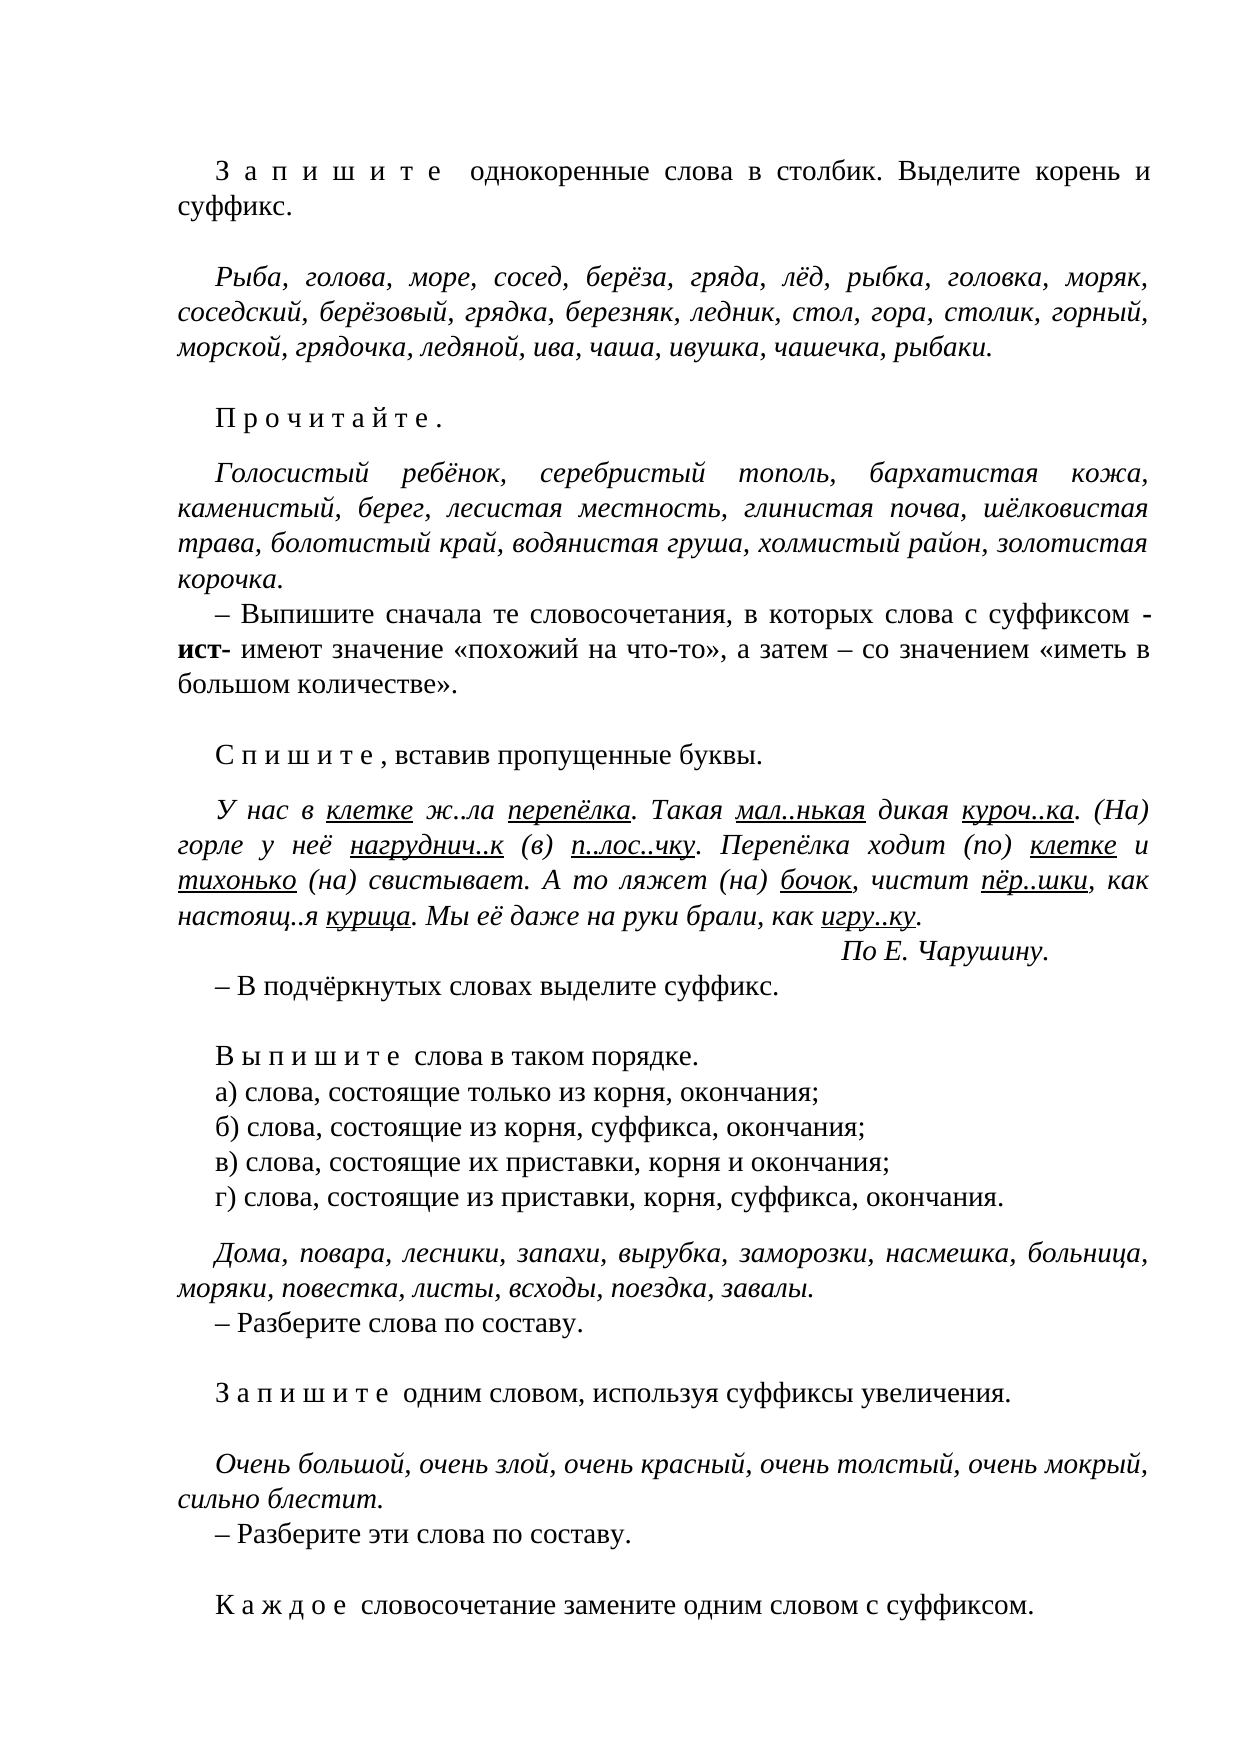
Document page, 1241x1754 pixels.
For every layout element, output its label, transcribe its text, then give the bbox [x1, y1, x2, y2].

text г) слова, состоящие из приставки, корня, суффикса, окончания. [177, 1179, 1152, 1213]
text Голосистый ребёнок, серебристый тополь, бархатистая кожа, каменистый, берег, лесистая местность, глинистая почва, шёлковистая трава, болотистый край, водянистая груша, холмистый район, золотистая корочка. [177, 455, 1152, 594]
text У нас в клетке ж..ла перепёлка. Такая мал..нькая дикая куроч..ка. (На) горле у неё нагруднич..к (в) п..лос..чку. Перепёлка ходит (по) клетке и тихонько (на) свистывает. А то ляжет (на) бочок, чистит пёр..шки, как настоящ..я курица. Мы её даже на руки брали, как игру..ку. [177, 792, 1152, 931]
text – В подчёркнутых словах выделите суффикс. [177, 968, 1152, 1002]
text б) слова, состоящие из корня, суффикса, окончания; [177, 1109, 1152, 1142]
text – Выпишите сначала те словосочетания, в которых слова с суффиксом -ист- имеют значение «похожий на что-то», а затем – со значением «иметь в большом количестве». [177, 596, 1152, 700]
text в) слова, состоящие их приставки, корня и окончания; [177, 1144, 1152, 1178]
text К а ж д о е словосочетание замените одним словом с суффиксом. [177, 1587, 1152, 1620]
text С п и ш и т е , вставив пропущенные буквы. [177, 737, 1152, 770]
text Рыба, голова, море, сосед, берёза, гряда, лёд, рыбка, головка, моряк, соседский, берёзовый, грядка, березняк, ледник, стол, гора, столик, горный, морской, грядочка, ледяной, ива, чаша, ивушка, чашечка, рыбаки. [177, 259, 1152, 363]
text – Разберите эти слова по составу. [177, 1516, 1152, 1550]
text Дома, повара, лесники, запахи, вырубка, заморозки, насмешка, больница, моряки, повестка, листы, всходы, поездка, завалы. [177, 1235, 1152, 1303]
text Очень большой, очень злой, очень красный, очень толстый, очень мокрый, сильно блестит. [177, 1446, 1152, 1515]
text В ы п и ш и т е слова в таком порядке. [177, 1038, 1152, 1072]
text П р о ч и т а й т е . [177, 400, 1152, 433]
text По Е. Чарушину. [177, 933, 1152, 966]
text З а п и ш и т е однокоренные слова в столбик. Выделите корень и суффикс. [177, 153, 1152, 222]
text а) слова, состоящие только из корня, окончания; [177, 1074, 1152, 1107]
text З а п и ш и т е одним словом, используя суффиксы увеличения. [177, 1376, 1152, 1409]
text – Разберите слова по составу. [177, 1305, 1152, 1339]
